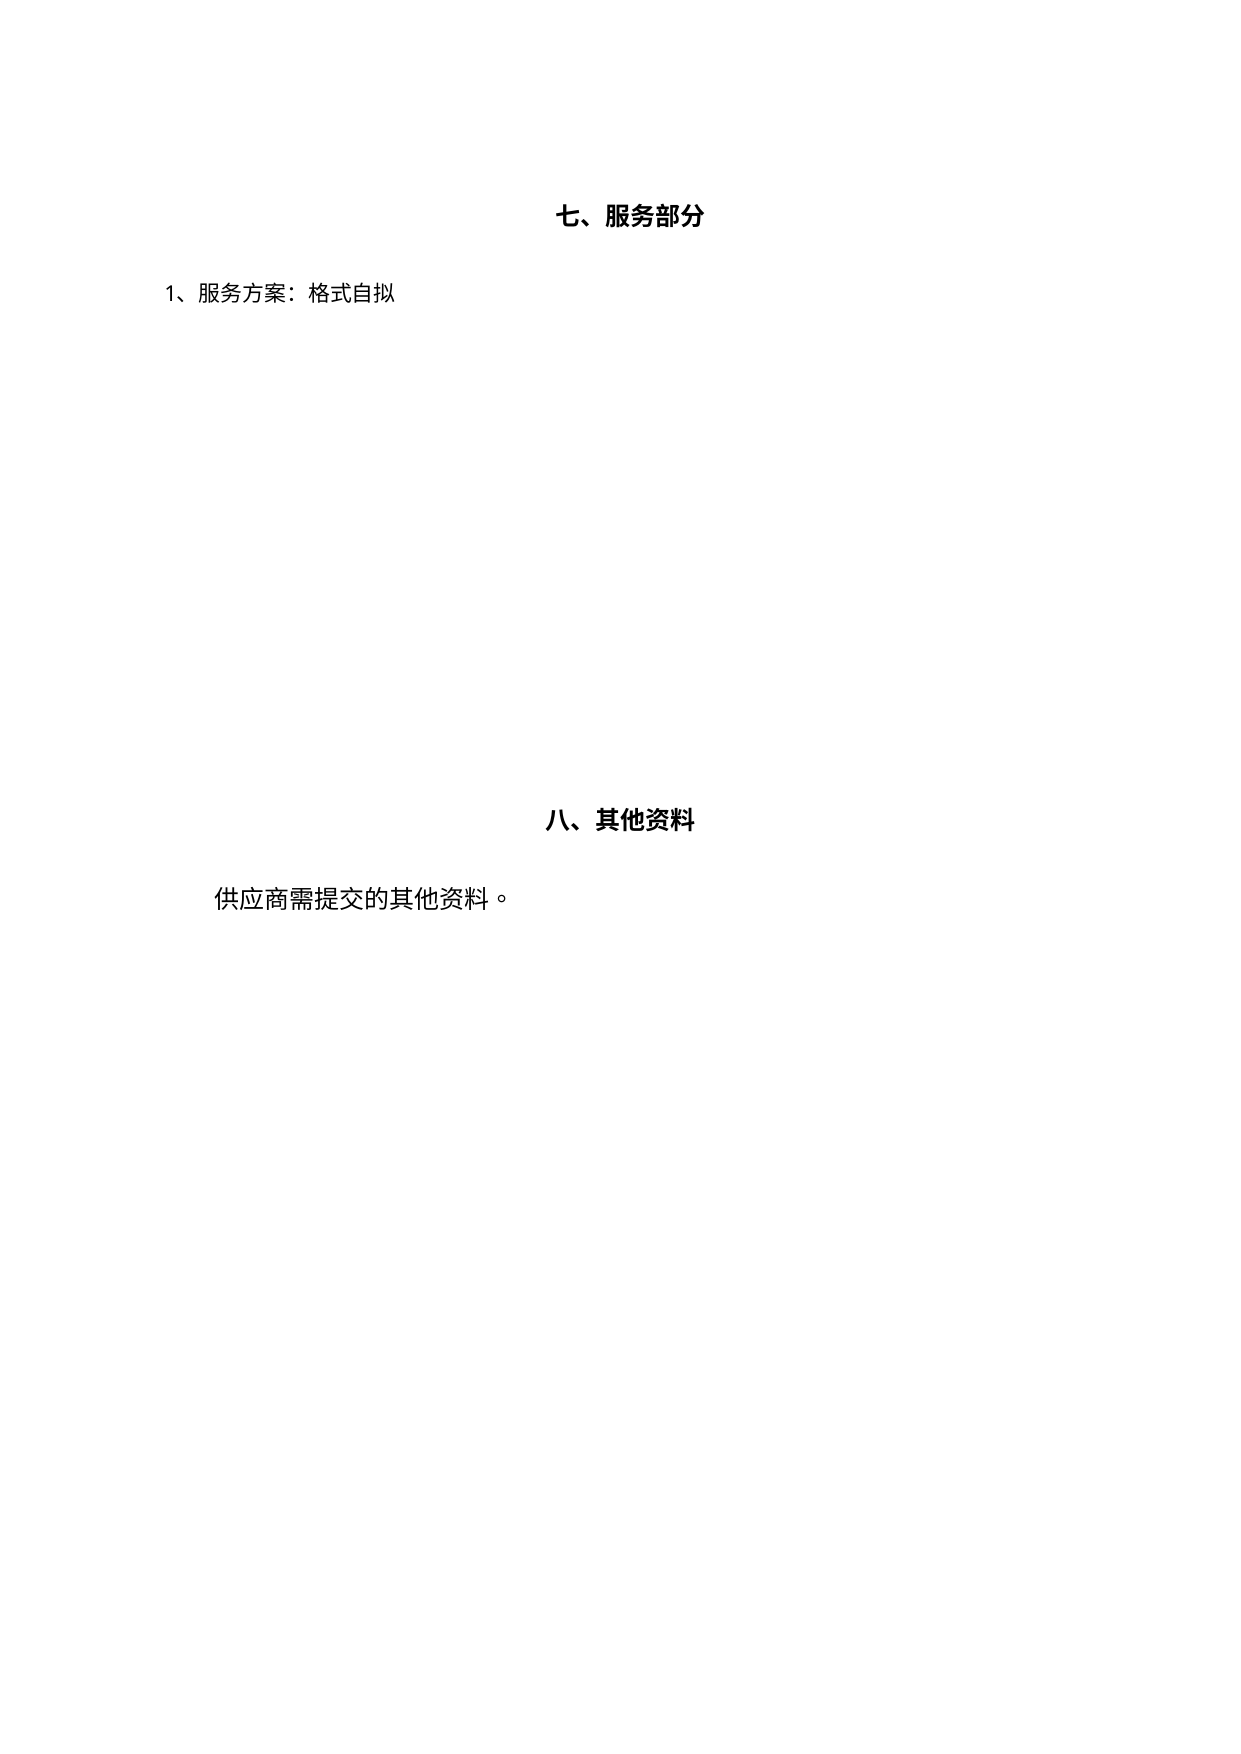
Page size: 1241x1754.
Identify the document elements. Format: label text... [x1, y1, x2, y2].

text 1、服务方案：格式自拟 [164, 276, 1075, 307]
text 供应商需提交的其他资料。 [164, 880, 1075, 916]
subtitle 八、其他资料 [164, 800, 1075, 837]
subtitle 七、服务部分 [186, 196, 1075, 232]
